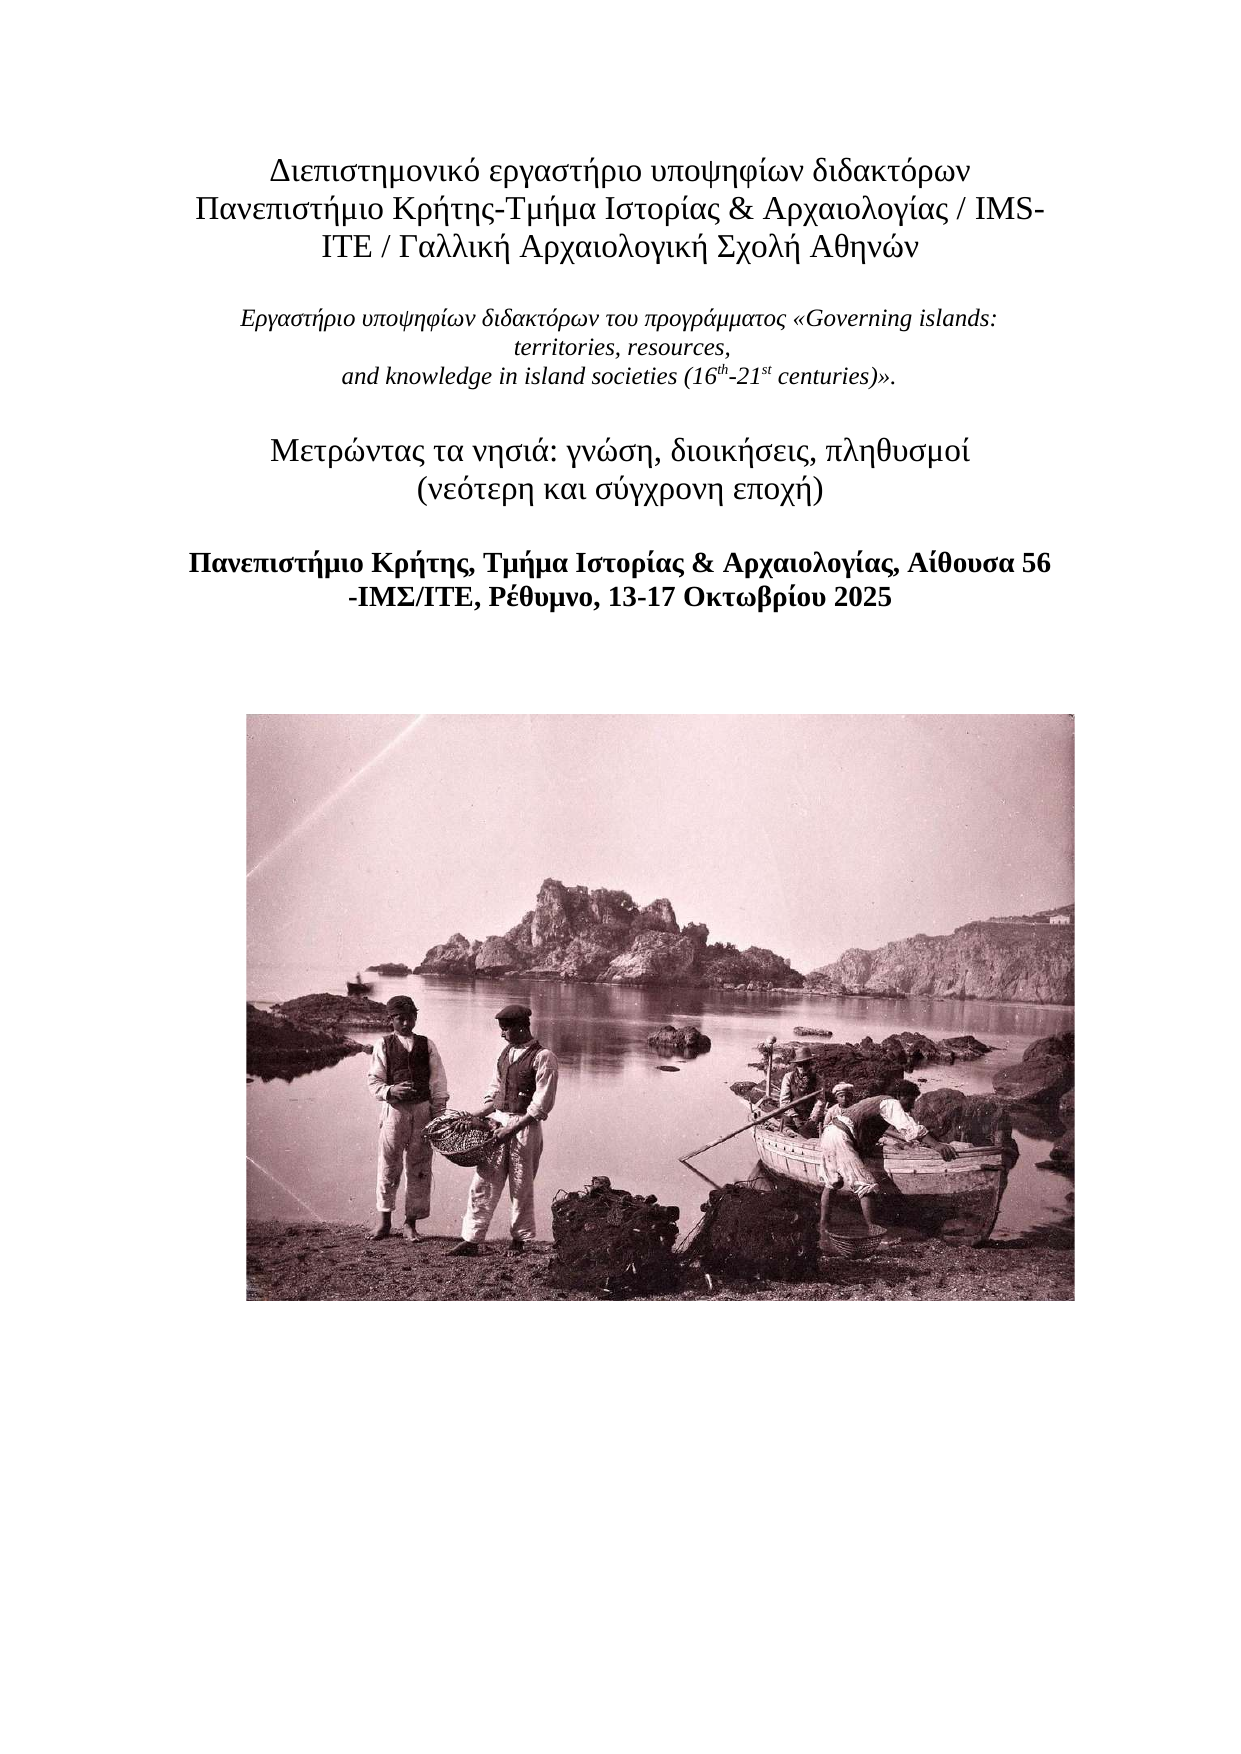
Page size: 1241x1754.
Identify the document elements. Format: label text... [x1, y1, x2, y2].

text territories, resources, [187, 332, 1053, 361]
text Πανεπιστήμιο Κρήτης, Τμήμα Ιστορίας & Αρχαιολογίας, Αίθουσα 56 -ΙΜΣ/ΙΤΕ, Ρέθυμνο, 13-17 Οκτωβρίου 2025 [187, 545, 1053, 612]
text Διεπιστημονικό εργαστήριο υποψηφίων διδακτόρων [187, 150, 1053, 188]
text Εργαστήριο υποψηφίων διδακτόρων του προγράμματος «Governing islands: [187, 303, 1053, 332]
text (νεότερη και σύγχρονη εποχή) [187, 469, 1053, 507]
text Πανεπιστήμιο Κρήτης-Τμήμα Ιστορίας & Αρχαιολογίας / IMS-ΙΤΕ / Γαλλική Αρχαιολογική Σχολή Αθηνών [187, 188, 1053, 265]
text and knowledge in island societies (16th-21st centuries)». [187, 361, 1053, 389]
text Μετρώντας τα νησιά: γνώση, διοικήσεις, πληθυσμοί [187, 430, 1053, 469]
picture [246, 714, 1075, 1301]
